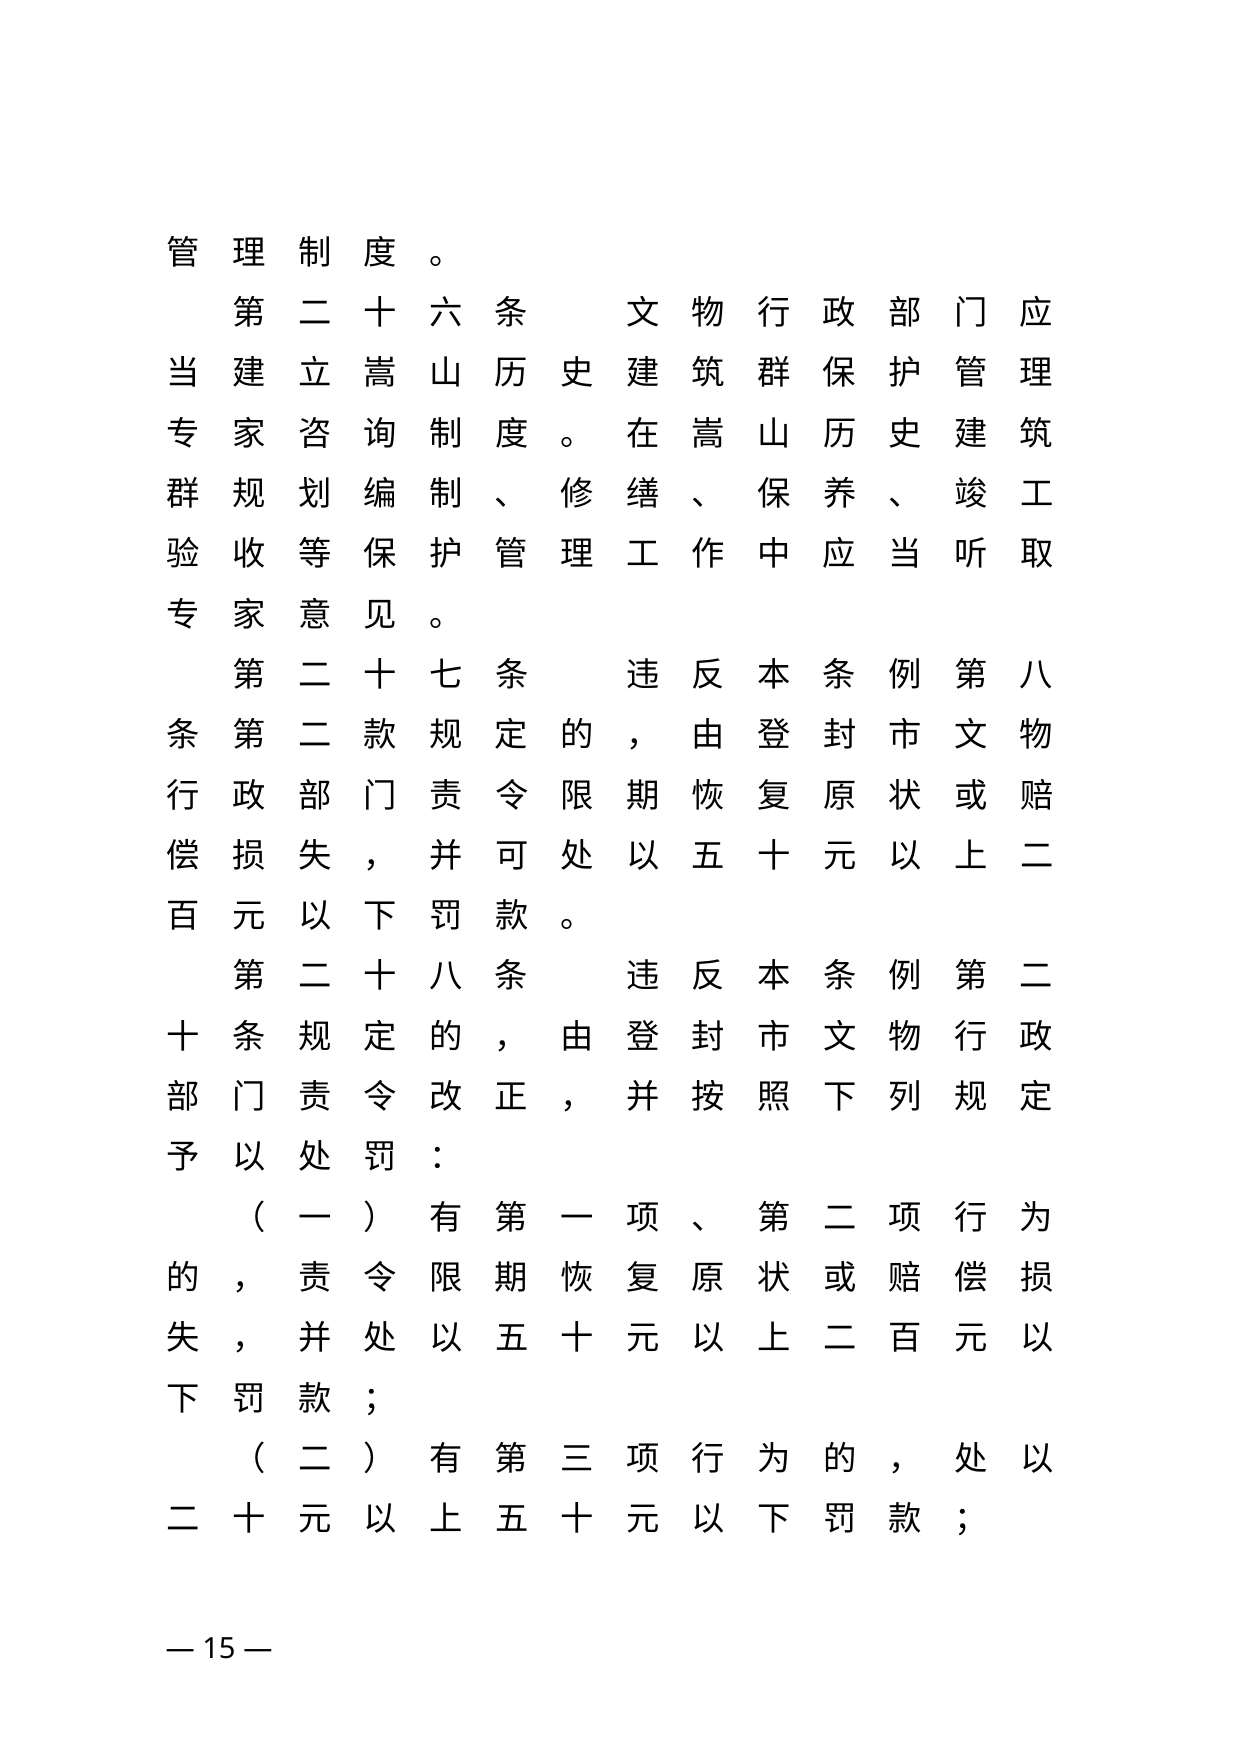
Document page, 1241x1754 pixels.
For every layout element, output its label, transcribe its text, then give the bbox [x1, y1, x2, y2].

text 第二十七条 违反本条例第八条第二款规定的，由登封市文物行政部门责令限期恢复原状或赔偿损失，并可处以五十元以上二百元以下罚款。 [167, 642, 1085, 943]
text （二）有第三项行为的，处以二十元以上五十元以下罚款； [167, 1426, 1085, 1546]
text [167, 219, 1085, 280]
text 第二十八条 违反本条例第二十条规定的，由登封市文物行政部门责令改正，并按照下列规定予以处罚： [167, 943, 1085, 1184]
text 第二十六条 文物行政部门应当建立嵩山历史建筑群保护管理专家咨询制度。在嵩山历史建筑群规划编制、修缮、保养、竣工验收等保护管理工作中应当听取专家意见。 [167, 280, 1085, 642]
text （一）有第一项、第二项行为的，责令限期恢复原状或赔偿损失，并处以五十元以上二百元以下罚款； [167, 1184, 1085, 1426]
